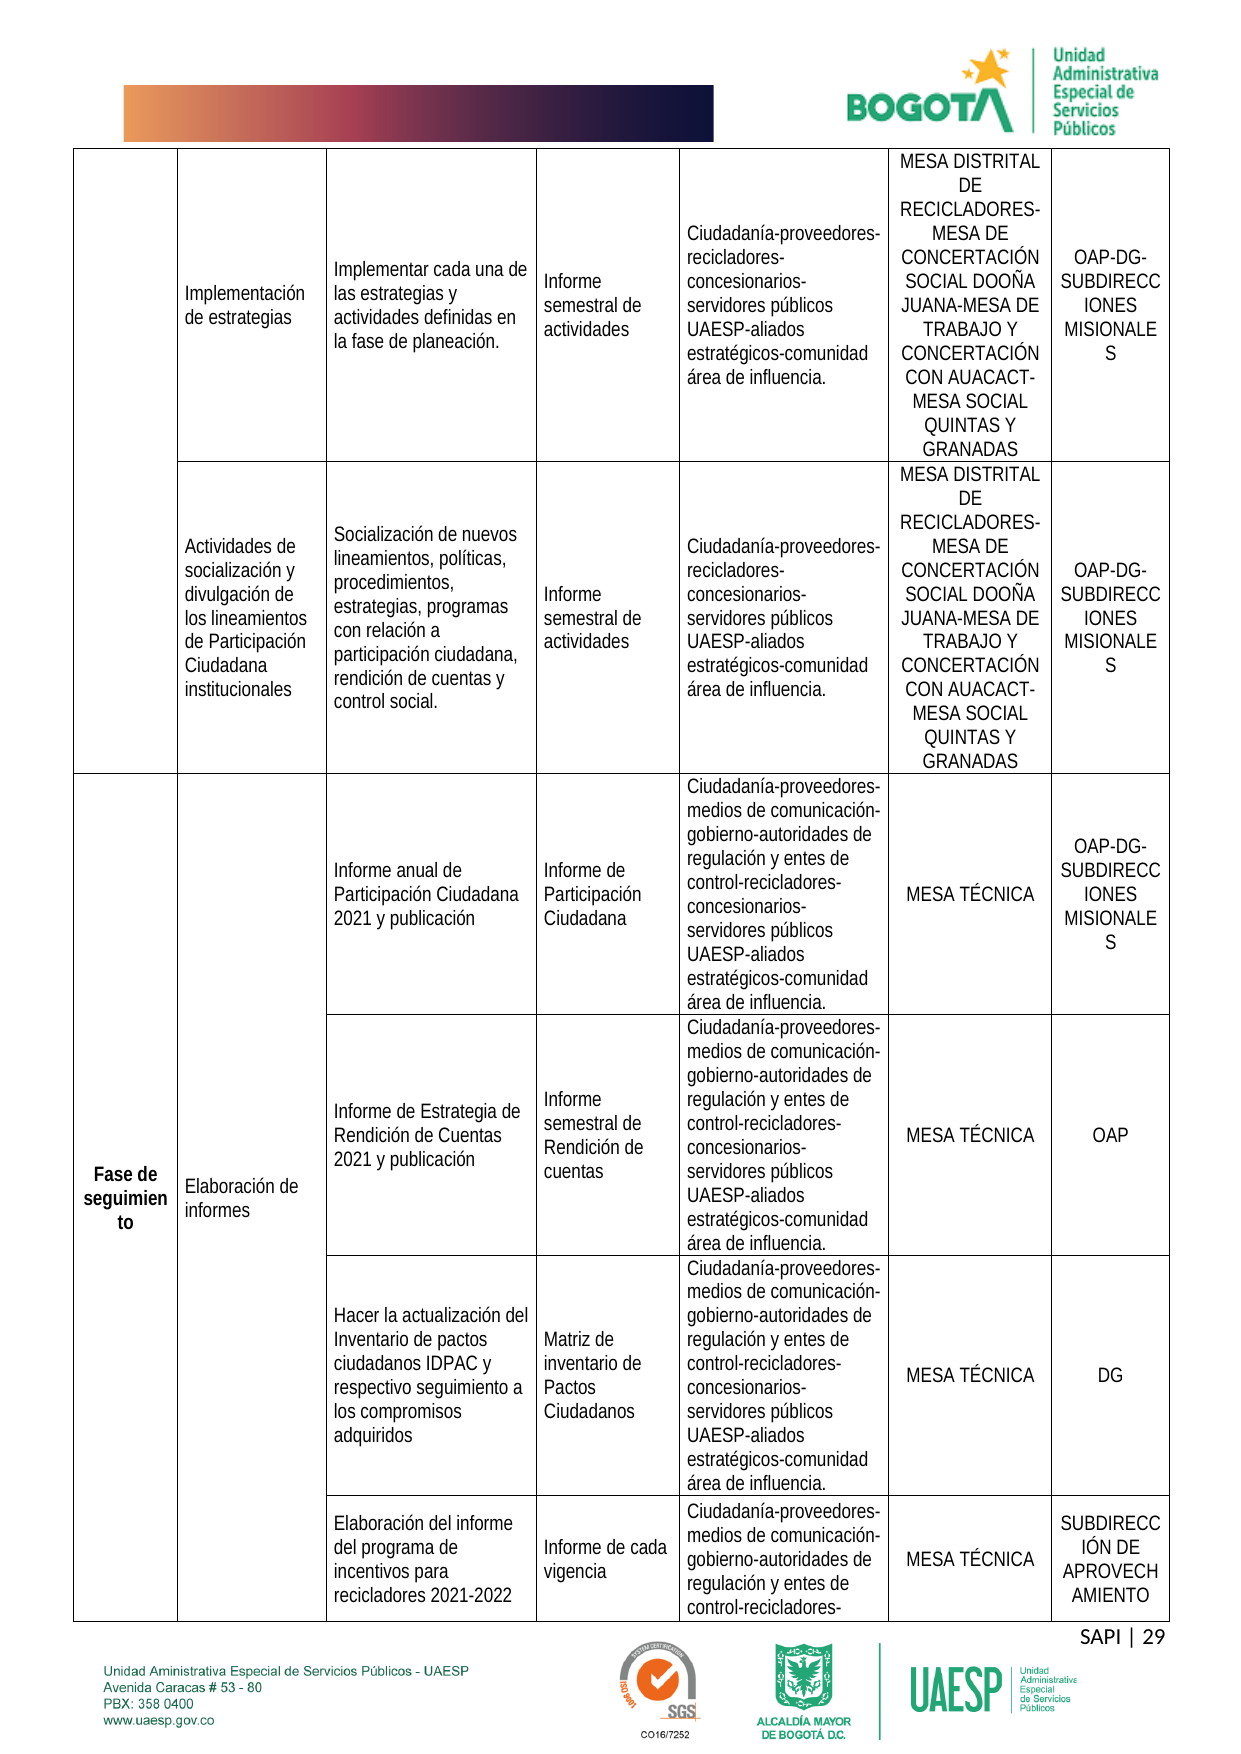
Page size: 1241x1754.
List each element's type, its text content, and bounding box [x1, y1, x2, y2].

table_cell Informe semestral de actividades [537, 149, 679, 461]
picture [101, 1640, 1076, 1741]
table_cell Elaboración del informe del programa de incentivos para recicladores 2021-2022 [327, 1496, 536, 1621]
table_cell MESA TÉCNICA [889, 774, 1051, 1014]
table_cell Matriz de inventario de Pactos Ciudadanos [537, 1256, 679, 1495]
table_cell Hacer la actualización del Inventario de pactos ciudadanos IDPAC y respectivo seguimiento a los compromisos adquiridos [327, 1256, 536, 1495]
table_cell SUBDIRECCIÓN DE APROVECHAMIENTO [1052, 1496, 1169, 1621]
table_cell MESA TÉCNICA [889, 1015, 1051, 1254]
table_cell MESA DISTRITAL DE RECICLADORES-MESA DE CONCERTACIÓN SOCIAL DOOÑA JUANA-MESA DE TRABAJO Y CONCERTACIÓN CON AUACACT-MESA SOCIAL QUINTAS Y GRANADAS [889, 149, 1051, 461]
table_cell Informe de cada vigencia [537, 1496, 679, 1621]
table_cell Ciudadanía-proveedores-recicladores-concesionarios-servidores públicos UAESP-aliados estratégicos-comunidad área de influencia. [680, 462, 888, 773]
table_cell OAP [1052, 1015, 1169, 1254]
table_cell DG [1052, 1256, 1169, 1495]
table_cell OAP-DG- SUBDIRECCIONES MISIONALES [1052, 149, 1169, 461]
table_cell Informe anual de Participación Ciudadana 2021 y publicación [327, 774, 536, 1014]
picture [123, 85, 714, 142]
table_cell Elaboración de informes [178, 774, 326, 1621]
table_cell Informe de Estrategia de Rendición de Cuentas 2021 y publicación [327, 1015, 536, 1254]
table_cell OAP-DG- SUBDIRECCIONES MISIONALES [1052, 462, 1169, 773]
table_cell Implementación de estrategias [178, 149, 326, 461]
table_cell Informe de Participación Ciudadana [537, 774, 679, 1014]
table_cell MESA DISTRITAL DE RECICLADORES-MESA DE CONCERTACIÓN SOCIAL DOOÑA JUANA-MESA DE TRABAJO Y CONCERTACIÓN CON AUACACT-MESA SOCIAL QUINTAS Y GRANADAS [889, 462, 1051, 773]
table_cell OAP-DG- SUBDIRECCIONES MISIONALES [1052, 774, 1169, 1014]
table_cell Fase de seguimiento [74, 774, 177, 1621]
picture [840, 30, 1166, 148]
table_cell Informe semestral de Rendición de cuentas [537, 1015, 679, 1254]
table_cell Informe semestral de actividades [537, 462, 679, 773]
table_cell MESA TÉCNICA [889, 1496, 1051, 1621]
table_cell Socialización de nuevos lineamientos, políticas, procedimientos, estrategias, programas con relación a participación ciudadana, rendición de cuentas y control social. [327, 462, 536, 773]
table_cell Actividades de socialización y divulgación de los lineamientos de Participación Ciudadana institucionales [178, 462, 326, 773]
table_cell Ciudadanía-proveedores-recicladores-concesionarios-servidores públicos UAESP-aliados estratégicos-comunidad área de influencia. [680, 149, 888, 461]
table_cell MESA TÉCNICA [889, 1256, 1051, 1495]
table_cell Implementar cada una de las estrategias y actividades definidas en la fase de planeación. [327, 149, 536, 461]
